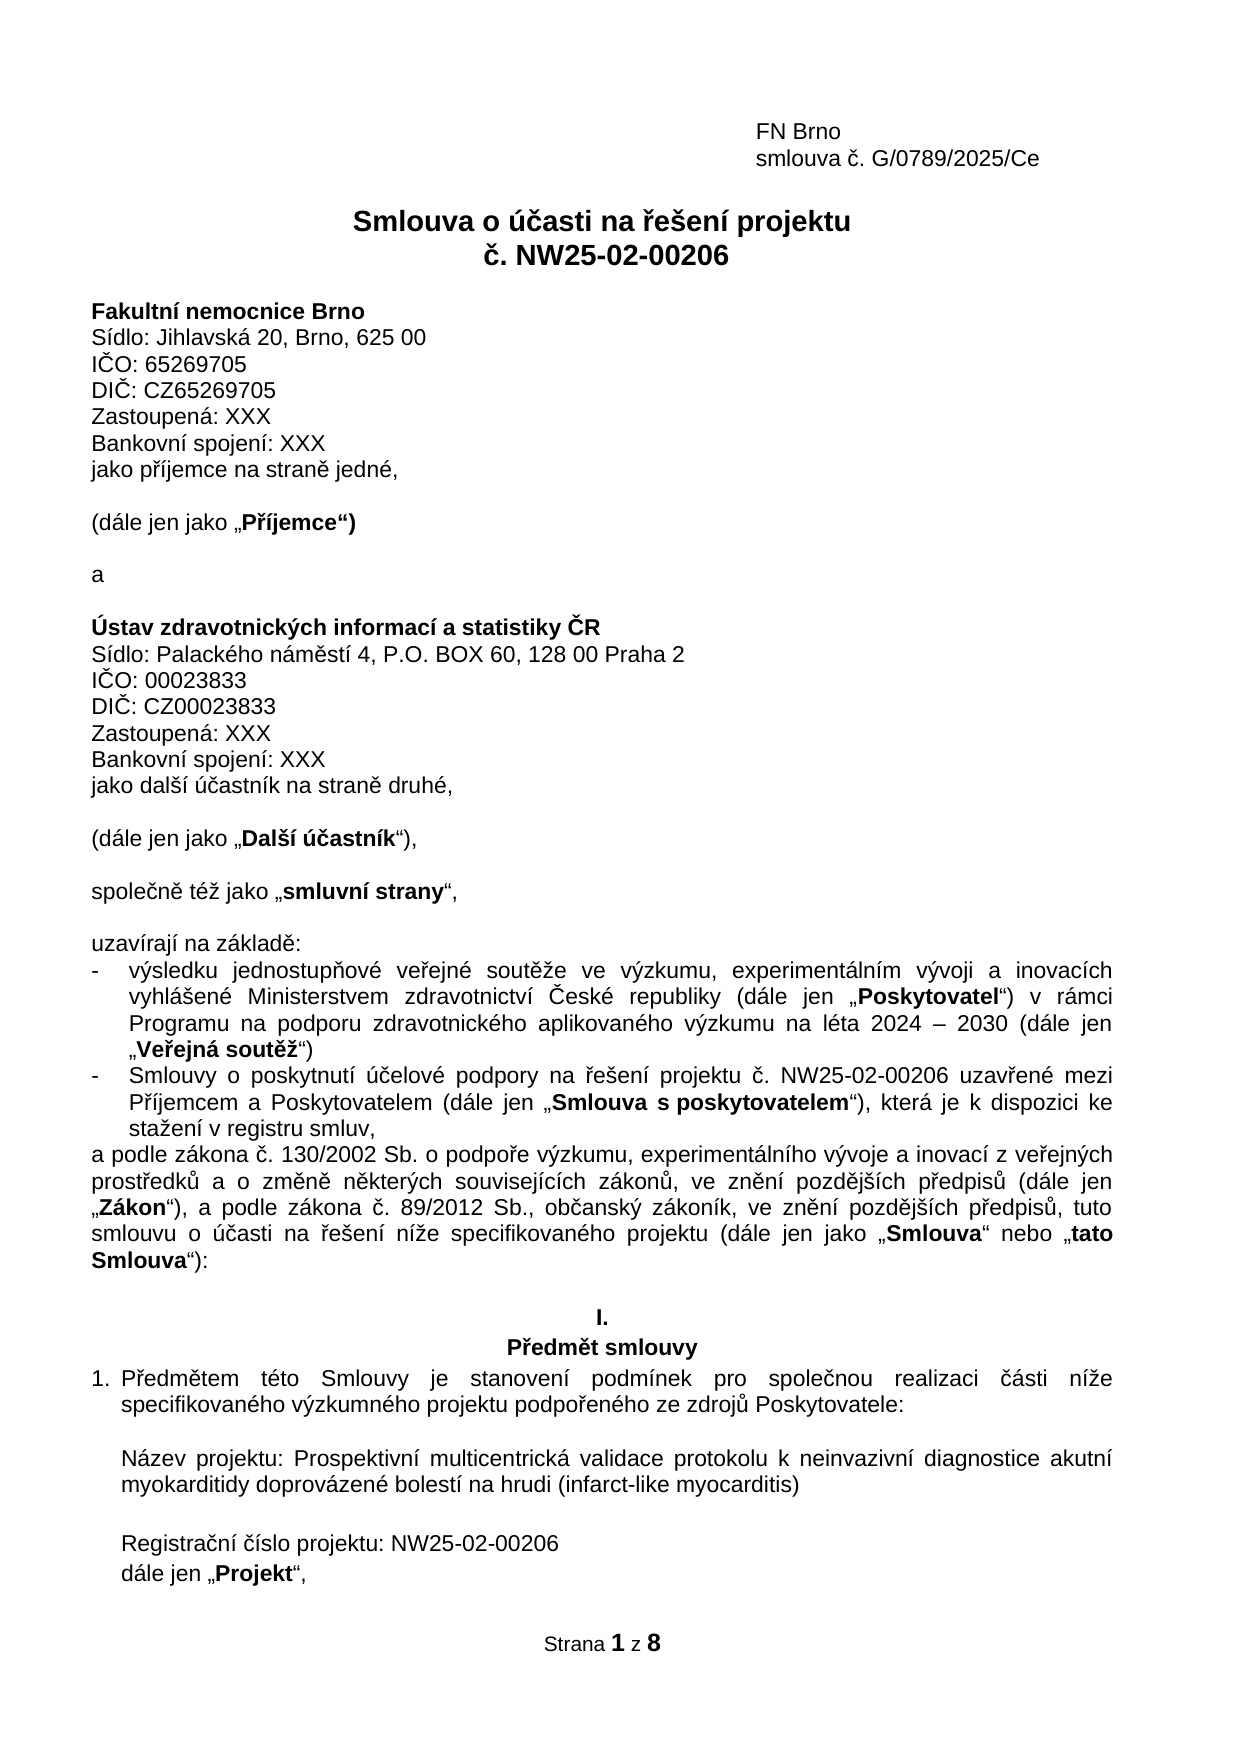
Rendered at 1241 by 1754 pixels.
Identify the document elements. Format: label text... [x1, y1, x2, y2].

text (dále jen jako „Další účastník“), [91, 825, 1113, 851]
text Fakultní nemocnice Brno [91, 298, 1113, 324]
subtitle Smlouva o účasti na řešení projektu [91, 204, 1113, 238]
text společně též jako „smluvní strany“, [91, 878, 1113, 904]
text Ústav zdravotnických informací a statistiky ČR [91, 614, 1113, 641]
subtitle č. NW25-02-00206 [91, 238, 1113, 272]
list Předmětem této Smlouvy je stanovení podmínek pro společnou realizaci části níže specifikovaného výzkumného projektu podpořeného ze zdrojů Poskytovatele: [91, 1364, 1113, 1417]
list výsledku jednostupňové veřejné soutěže ve výzkumu, experimentálním vývoji a inovacích vyhlášené Ministerstvem zdravotnictví České republiky (dále jen „Poskytovatel“) v rámci Programu na podporu zdravotnického aplikovaného výzkumu na léta 2024 – 2030 (dále jen „Veřejná soutěž“) [91, 957, 1113, 1062]
text (dále jen jako „Příjemce“) [91, 509, 1113, 535]
text jako příjemce na straně jedné, [91, 456, 1113, 482]
text DIČ: CZ00023833 [91, 693, 1113, 719]
text Předmět smlouvy [91, 1334, 1113, 1360]
text dále jen „Projekt“, [91, 1560, 1113, 1587]
text IČO: 00023833 [91, 667, 1113, 693]
text Sídlo: Palackého náměstí 4, P.O. BOX 60, 128 00 Praha 2 [91, 641, 1113, 667]
text Bankovní spojení: XXX [91, 746, 1113, 772]
text Název projektu: Prospektivní multicentrická validace protokolu k neinvazivní diagnostice akutní myokarditidy doprovázené bolestí na hrudi (infarct-like myocarditis) [91, 1445, 1113, 1497]
text a podle zákona č. 130/2002 Sb. o podpoře výzkumu, experimentálního vývoje a inovací z veřejných prostředků a o změně některých souvisejících zákonů, ve znění pozdějších předpisů (dále jen „Zákon“), a podle zákona č. 89/2012 Sb., občanský zákoník, ve znění pozdějších předpisů, tuto smlouvu o účasti na řešení níže specifikovaného projektu (dále jen jako „Smlouva“ nebo „tato Smlouva“): [91, 1141, 1113, 1273]
text Bankovní spojení: XXX [91, 430, 1113, 456]
text Zastoupená: XXX [91, 719, 1113, 746]
text I. [91, 1303, 1113, 1330]
text uzavírají na základě: [91, 930, 1113, 957]
text Sídlo: Jihlavská 20, Brno, 625 00 [91, 324, 1113, 351]
subtitle FN Brno [756, 118, 1113, 144]
text Registrační číslo projektu: NW25-02-00206 [91, 1530, 1113, 1556]
text DIČ: CZ65269705 [91, 377, 1113, 403]
subtitle smlouva č. G/0789/2025/Ce [756, 144, 1113, 171]
text a [91, 561, 1113, 588]
text IČO: 65269705 [91, 351, 1113, 377]
text jako další účastník na straně druhé, [91, 772, 1113, 799]
text Zastoupená: XXX [91, 403, 1113, 430]
list Smlouvy o poskytnutí účelové podpory na řešení projektu č. NW25-02-00206 uzavřené mezi Příjemcem a Poskytovatelem (dále jen „Smlouva s poskytovatelem“), která je k dispozici ke stažení v registru smluv, [91, 1062, 1113, 1141]
